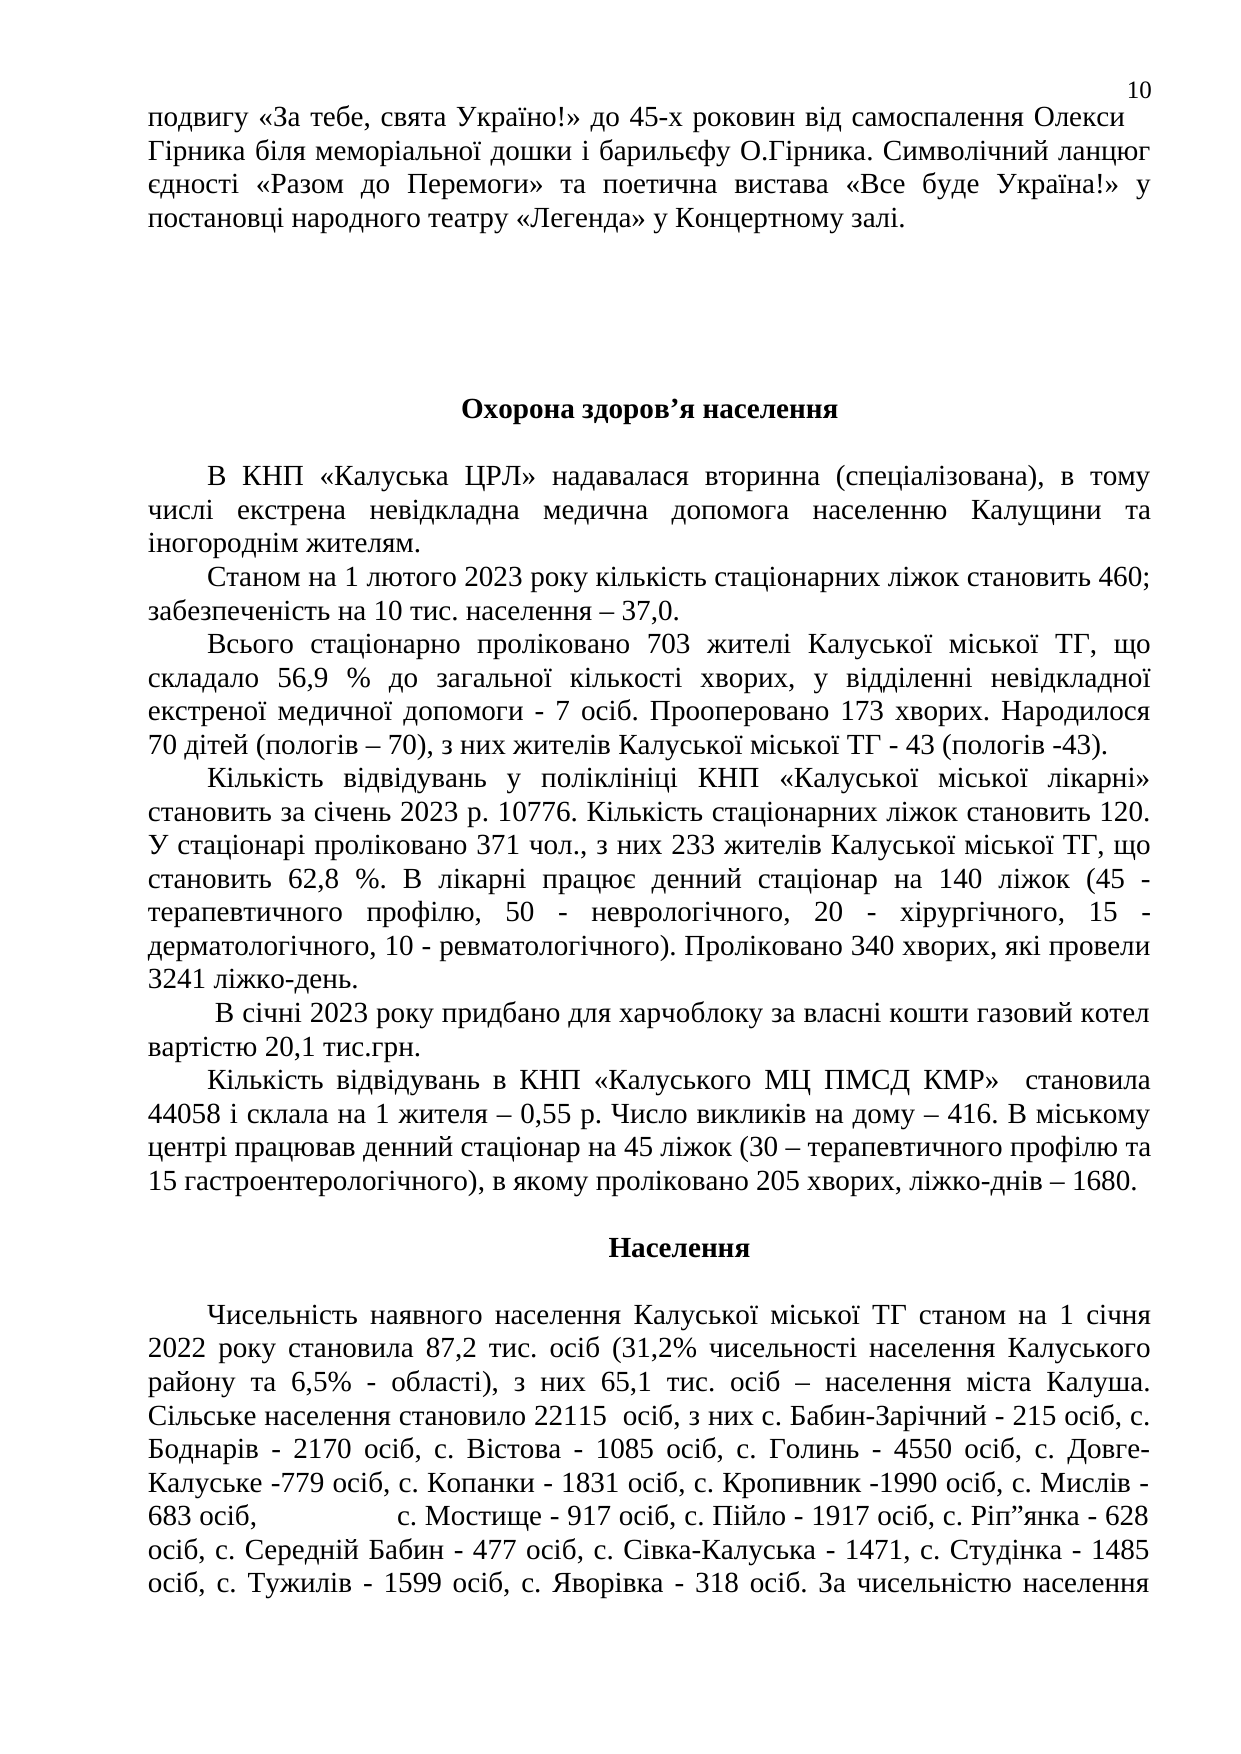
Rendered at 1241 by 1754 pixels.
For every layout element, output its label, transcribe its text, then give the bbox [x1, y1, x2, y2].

text Кількість відвідувань у поліклініці КНП «Калуської міської лікарні» становить за січень 2023 р. 10776. Кількість стаціонарних ліжок становить 120. У стаціонарі проліковано 371 чол., з них 233 жителів Калуської міської ТГ, що становить 62,8 %. В лікарні працює денний стаціонар на 140 ліжок (45 - терапевтичного профілю, 50 - неврологічного, 20 - хірургічного, 15 - дерматологічного, 10 - ревматологічного). Проліковано 340 хворих, які провели 3241 ліжко-день. [148, 760, 1152, 995]
text Станом на 1 лютого 2023 року кількість стаціонарних ліжок становить 460; забезпеченість на 10 тис. населення – 37,0. [148, 559, 1152, 626]
text Всього стаціонарно проліковано 703 жителі Калуської міської ТГ, що складало 56,9 % до загальної кількості хворих, у відділенні невідкладної екстреної медичної допомоги - 7 осіб. Прооперовано 173 хворих. Народилося 70 дітей (пологів – 70), з них жителів Калуської міської ТГ - 43 (пологів -43). [148, 626, 1152, 760]
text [148, 1297, 1152, 1599]
text Охорона здоров’я населення [148, 391, 1152, 425]
text В січні 2023 року придбано для харчоблоку за власні кошти газовий котел вартістю 20,1 тис.грн. [148, 995, 1152, 1062]
subtitle Населення [148, 1230, 1152, 1263]
text В КНП «Калуська ЦРЛ» надавалася вторинна (спеціалізована), в тому числі екстрена невідкладна медична допомога населенню Калущини та іногороднім жителям. [148, 458, 1152, 559]
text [148, 99, 1152, 233]
text Кількість відвідувань в КНП «Калуського МЦ ПМСД КМР» становила 44058 і склала на 1 жителя – 0,55 р. Число викликів на дому – 416. В міському центрі працював денний стаціонар на 45 ліжок (30 – терапевтичного профілю та 15 гастроентерологічного), в якому проліковано 205 хворих, ліжко-днів – 1680. [148, 1062, 1152, 1196]
